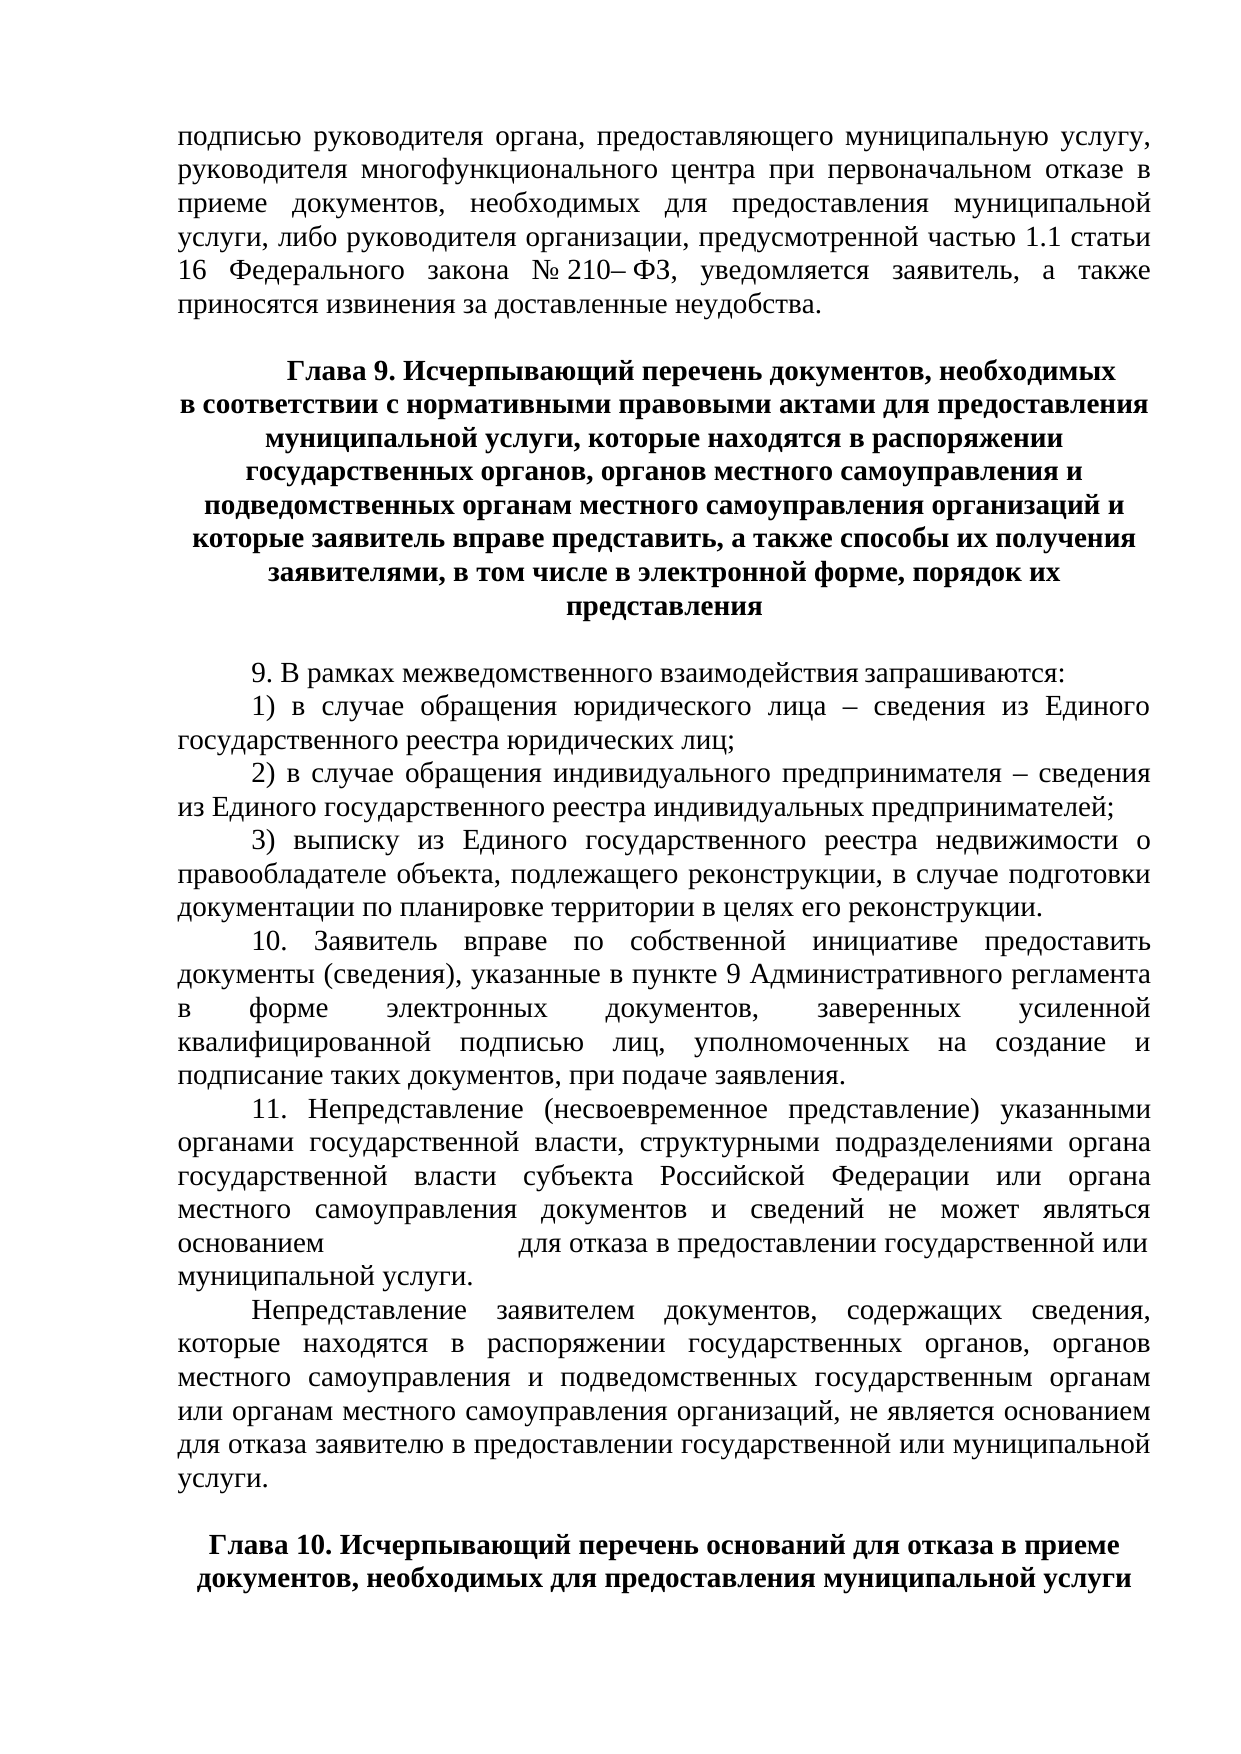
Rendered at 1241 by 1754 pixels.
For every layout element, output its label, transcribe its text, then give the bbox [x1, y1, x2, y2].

text 2) в случае обращения индивидуального предпринимателя – сведения из Единого государственного реестра индивидуальных предпринимателей; [177, 755, 1152, 822]
text Глава 10. Исчерпывающий перечень оснований для отказа в приеме документов, необходимых для предоставления муниципальной услуги [177, 1527, 1152, 1594]
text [177, 118, 1152, 319]
text 11. Непредставление (несвоевременное представление) указанными органами государственной власти, структурными подразделениями органа государственной власти субъекта Российской Федерации или органа местного самоуправления документов и сведений не может являться основанием для отказа в предоставлении государственной или муниципальной услуги. [177, 1091, 1152, 1292]
text 3) выписку из Единого государственного реестра недвижимости о правообладателе объекта, подлежащего реконструкции, в случае подготовки документации по планировке территории в целях его реконструкции. [177, 822, 1152, 923]
text Непредставление заявителем документов, содержащих сведения, которые находятся в распоряжении государственных органов, органов местного самоуправления и подведомственных государственным органам или органам местного самоуправления организаций, не является основанием для отказа заявителю в предоставлении государственной или муниципальной услуги. [177, 1292, 1152, 1493]
text 1) в случае обращения юридического лица – сведения из Единого государственного реестра юридических лиц; [177, 688, 1152, 755]
text 10. Заявитель вправе по собственной инициативе предоставить документы (сведения), указанные в пункте 9 Административного регламента в форме электронных документов, заверенных усиленной квалифицированной подписью лиц, уполномоченных на создание и подписание таких документов, при подаче заявления. [177, 923, 1152, 1091]
text 9. В рамках межведомственного взаимодействия запрашиваются: [177, 655, 1152, 688]
text Глава 9. Исчерпывающий перечень документов, необходимых в соответствии с нормативными правовыми актами для предоставления муниципальной услуги, которые находятся в распоряжении государственных органов, органов местного самоуправления и подведомственных органам местного самоуправления организаций и которые заявитель вправе представить, а также способы их получения заявителями, в том числе в электронной форме, порядок их представления [177, 353, 1152, 621]
